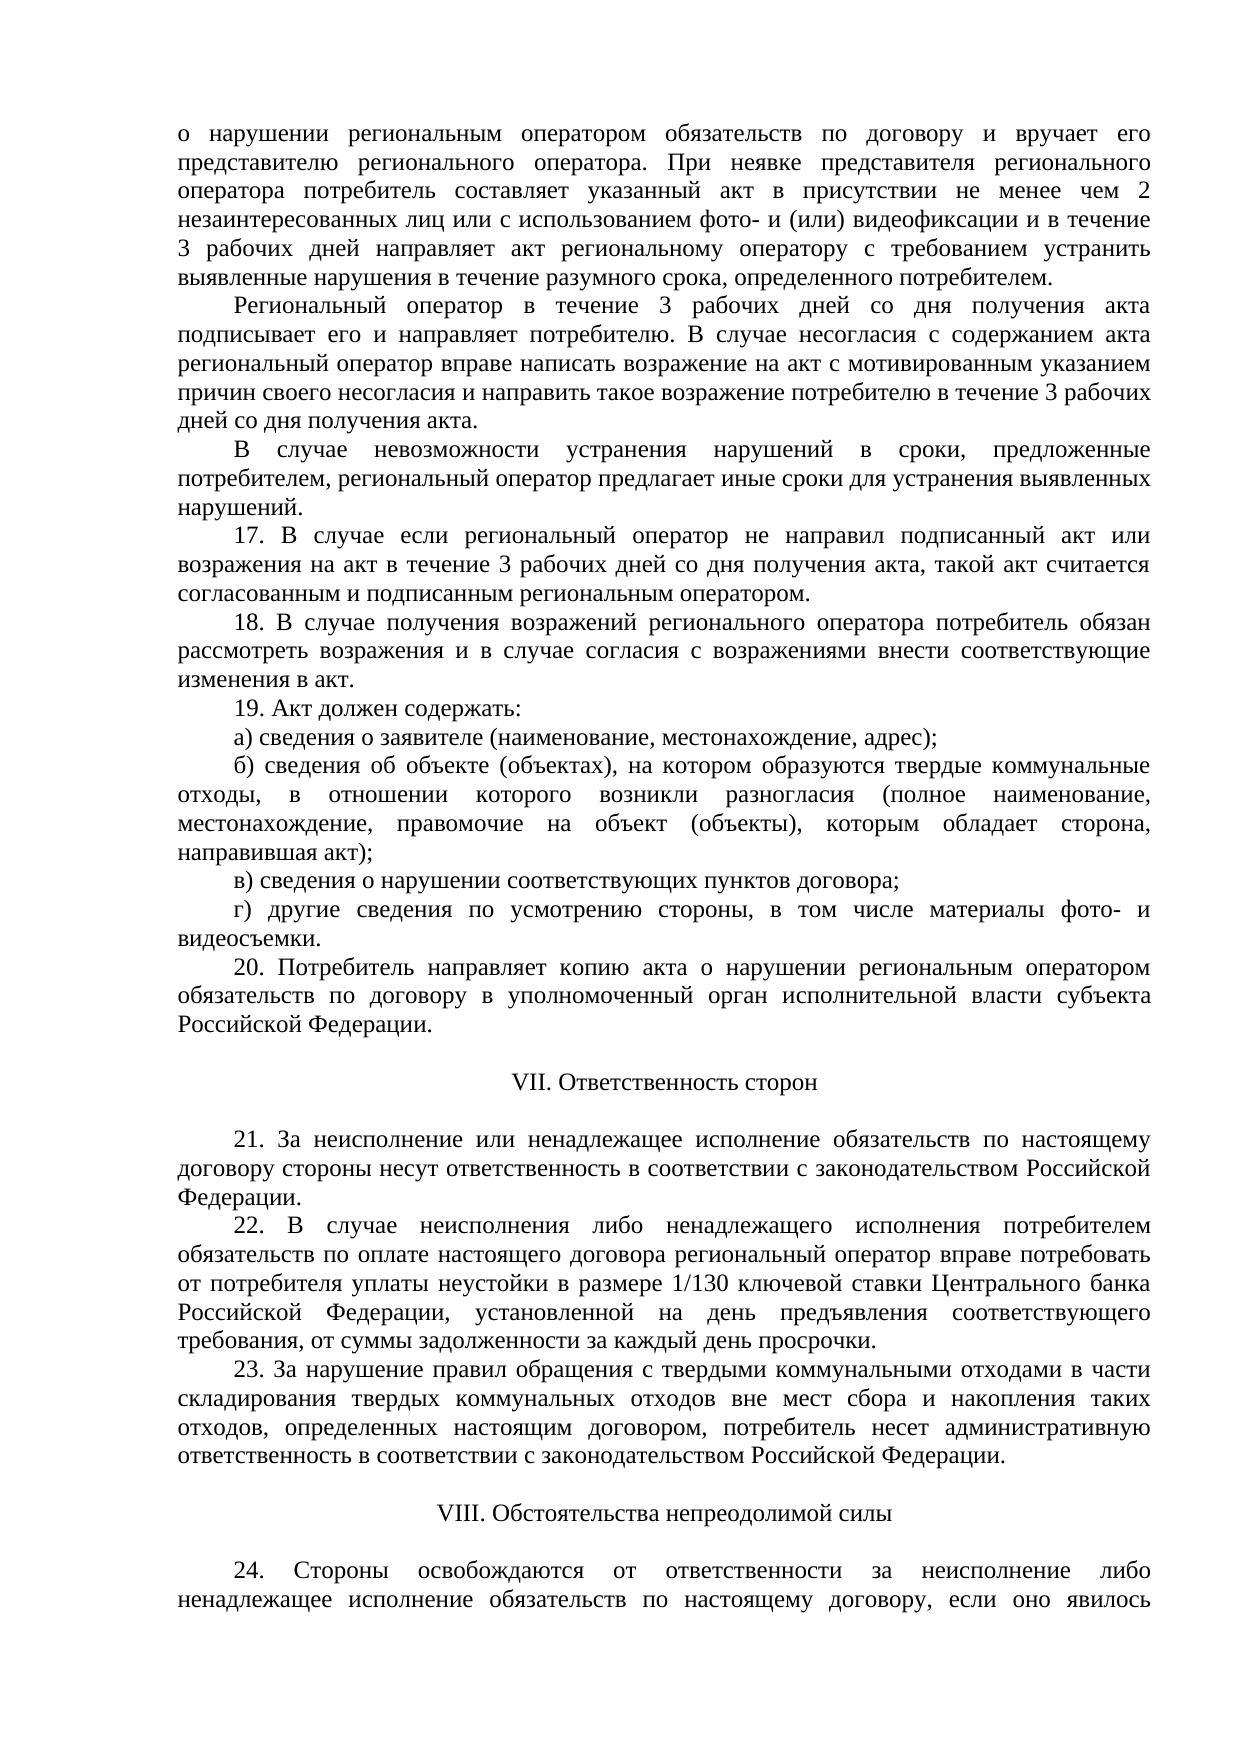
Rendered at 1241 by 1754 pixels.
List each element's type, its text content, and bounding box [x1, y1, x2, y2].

text б) сведения об объекте (объектах), на котором образуются твердые коммунальные отходы, в отношении которого возникли разногласия (полное наименование, местонахождение, правомочие на объект (объекты), которым обладает сторона, направившая акт); [177, 751, 1152, 866]
text в) сведения о нарушении соответствующих пунктов договора; [177, 866, 1152, 894]
text 19. Акт должен содержать: [177, 693, 1152, 722]
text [177, 118, 1152, 291]
text а) сведения о заявителе (наименование, местонахождение, адрес); [177, 722, 1152, 751]
text 22. В случае неисполнения либо ненадлежащего исполнения потребителем обязательств по оплате настоящего договора региональный оператор вправе потребовать от потребителя уплаты неустойки в размере 1/130 ключевой ставки Центрального банка Российской Федерации, установленной на день предъявления соответствующего требования, от суммы задолженности за каждый день просрочки. [177, 1211, 1152, 1354]
text VIII. Обстоятельства непреодолимой силы [177, 1498, 1152, 1527]
text Региональный оператор в течение 3 рабочих дней со дня получения акта подписывает его и направляет потребителю. В случае несогласия с содержанием акта региональный оператор вправе написать возражение на акт с мотивированным указанием причин своего несогласия и направить такое возражение потребителю в течение 3 рабочих дней со дня получения акта. [177, 291, 1152, 434]
text 18. В случае получения возражений регионального оператора потребитель обязан рассмотреть возражения и в случае согласия с возражениями внести соответствующие изменения в акт. [177, 607, 1152, 693]
text 21. За неисполнение или ненадлежащее исполнение обязательств по настоящему договору стороны несут ответственность в соответствии с законодательством Российской Федерации. [177, 1124, 1152, 1211]
text 23. За нарушение правил обращения с твердыми коммунальными отходами в части складирования твердых коммунальных отходов вне мест сбора и накопления таких отходов, определенных настоящим договором, потребитель несет административную ответственность в соответствии с законодательством Российской Федерации. [177, 1354, 1152, 1469]
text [177, 1556, 1152, 1613]
text 20. Потребитель направляет копию акта о нарушении региональным оператором обязательств по договору в уполномоченный орган исполнительной власти субъекта Российской Федерации. [177, 952, 1152, 1038]
text 17. В случае если региональный оператор не направил подписанный акт или возражения на акт в течение 3 рабочих дней со дня получения акта, такой акт считается согласованным и подписанным региональным оператором. [177, 521, 1152, 607]
text г) другие сведения по усмотрению стороны, в том числе материалы фото- и видеосъемки. [177, 894, 1152, 952]
text В случае невозможности устранения нарушений в сроки, предложенные потребителем, региональный оператор предлагает иные сроки для устранения выявленных нарушений. [177, 434, 1152, 521]
text VII. Ответственность сторон [177, 1067, 1152, 1096]
